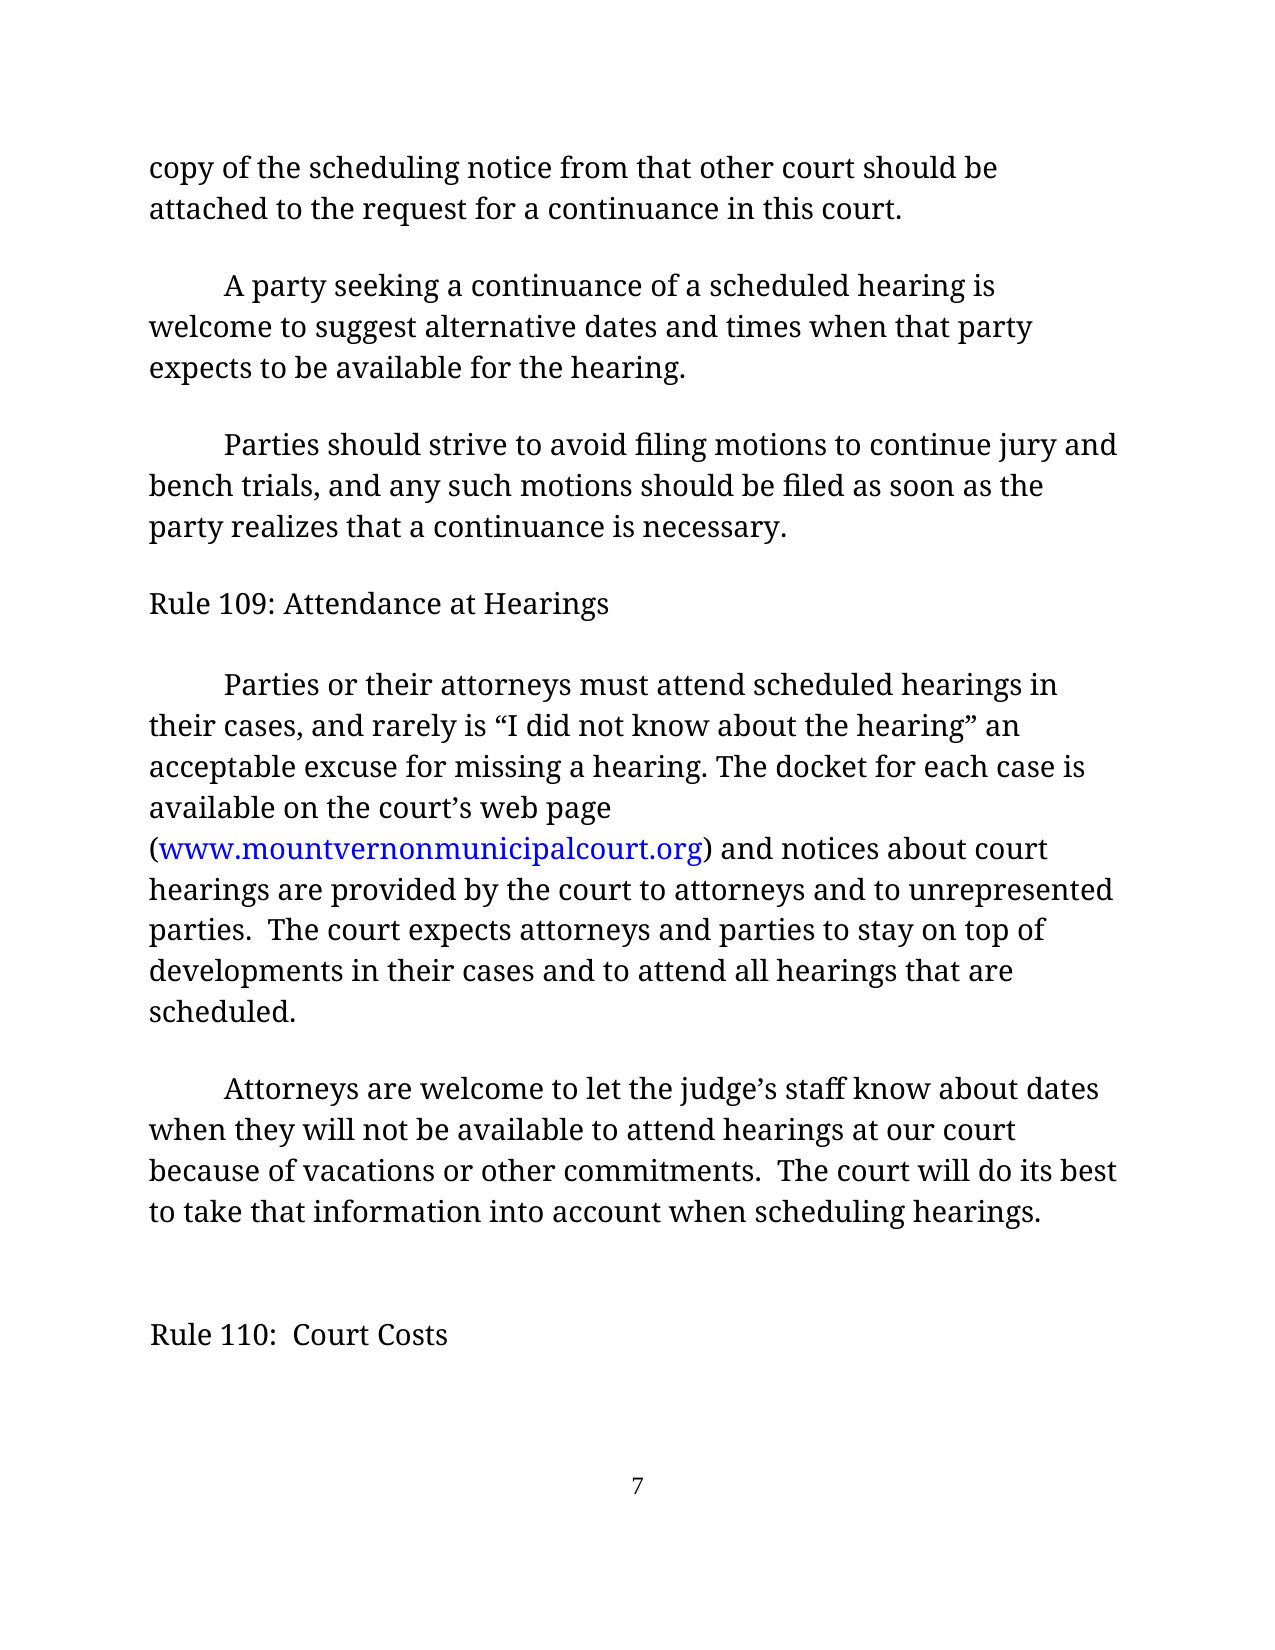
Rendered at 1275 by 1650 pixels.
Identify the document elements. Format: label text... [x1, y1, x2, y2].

subtitle Rule 109: Attendance at Hearings [148, 583, 1126, 623]
text Attorneys are welcome to let the judge’s staff know about dates when they will not be available to attend hearings at our court because of vacations or other commitments. The court will do its best to take that information into account when scheduling hearings. [148, 1068, 1126, 1231]
text A party seeking a continuance of a scheduled hearing is welcome to suggest alternative dates and times when that party expects to be available for the hearing. [148, 265, 1126, 387]
text Rule 110: Court Costs [150, 1314, 1126, 1354]
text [148, 147, 1126, 228]
text Parties or their attorneys must attend scheduled hearings in their cases, and rarely is “I did not know about the hearing” an acceptable excuse for missing a hearing. The docket for each case is available on the court’s web page (www.mountvernonmunicipalcourt.org) and notices about court hearings are provided by the court to attorneys and to unrepresented parties. The court expects attorneys and parties to stay on top of developments in their cases and to attend all hearings that are scheduled. [148, 664, 1126, 1031]
text Parties should strive to avoid filing motions to continue jury and bench trials, and any such motions should be filed as soon as the party realizes that a continuance is necessary. [148, 424, 1126, 546]
